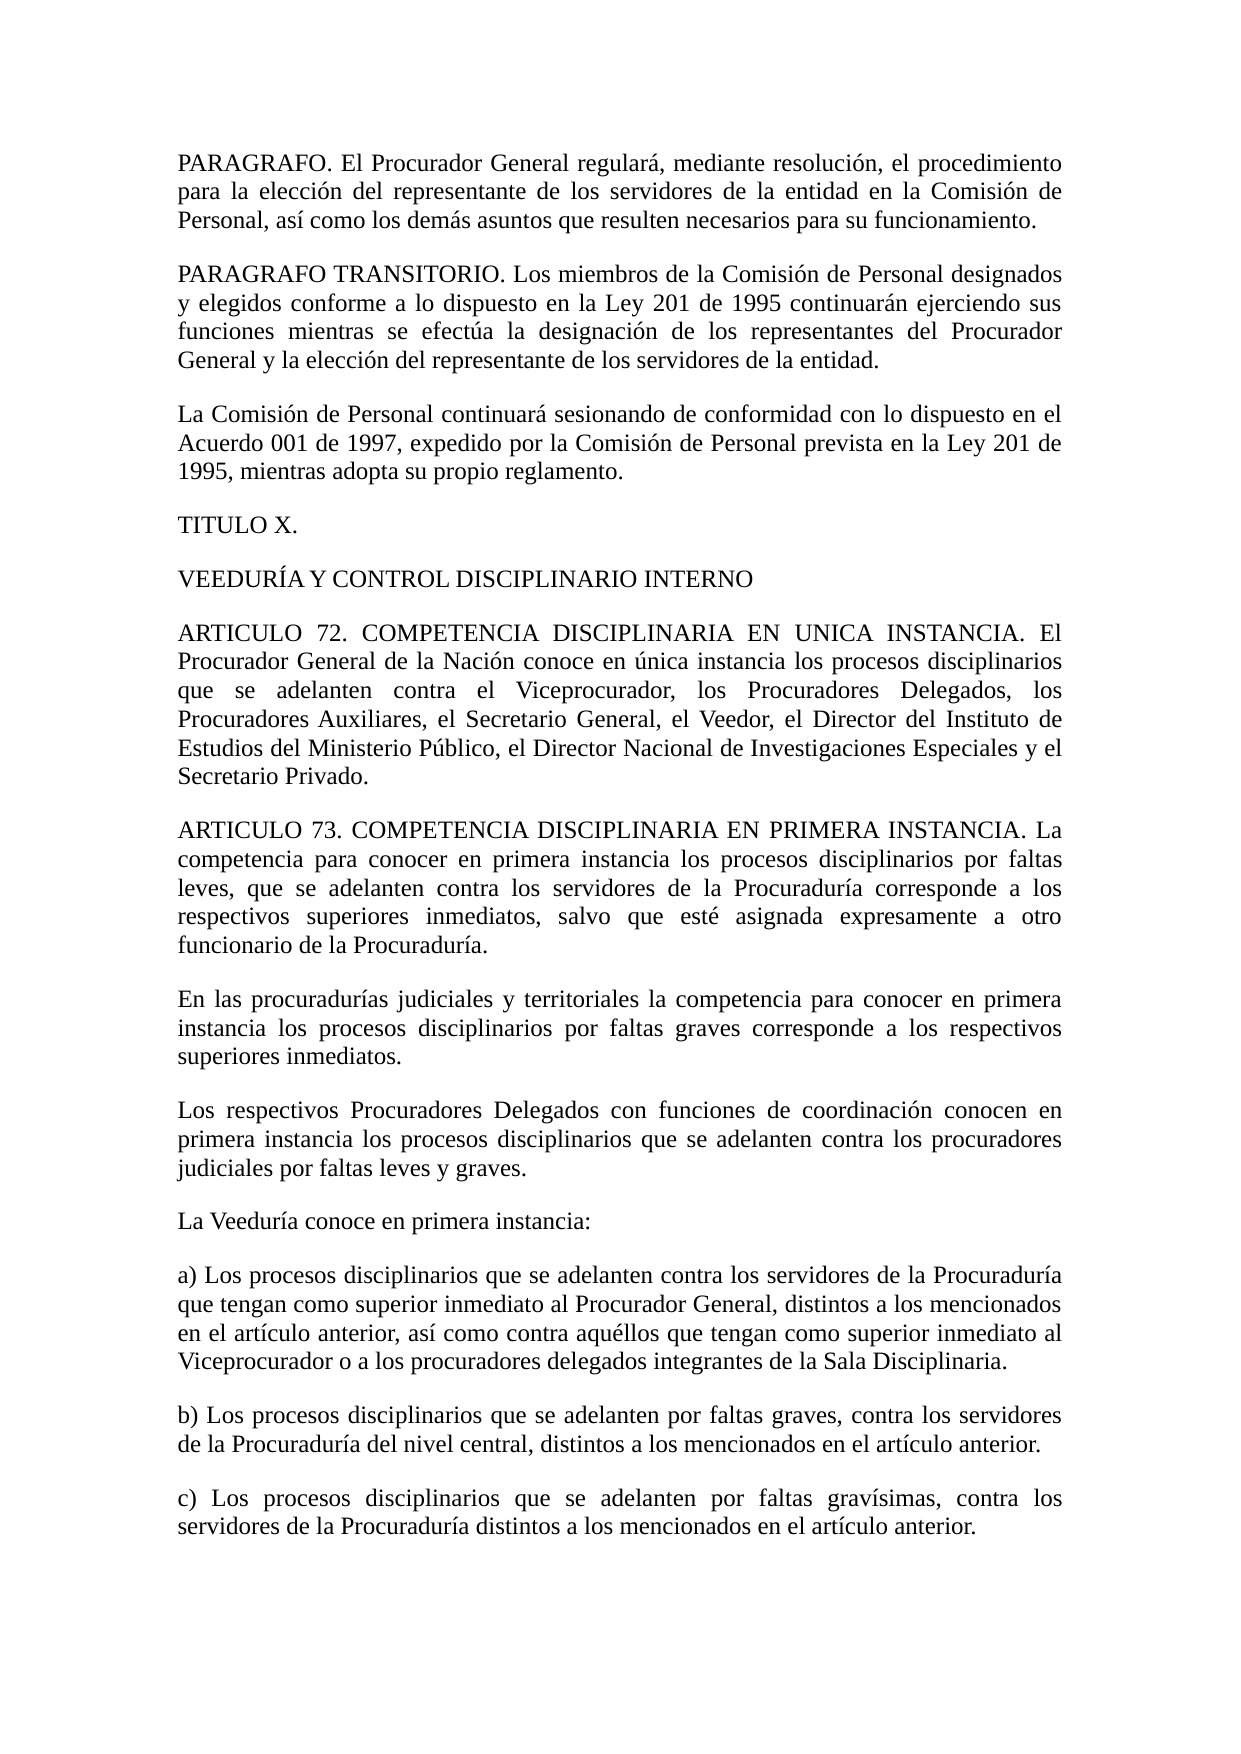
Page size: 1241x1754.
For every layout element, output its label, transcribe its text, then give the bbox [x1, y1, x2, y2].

text ARTICULO 72. COMPETENCIA DISCIPLINARIA EN UNICA INSTANCIA. El Procurador General de la Nación conoce en única instancia los procesos disciplinarios que se adelanten contra el Viceprocurador, los Procuradores Delegados, los Procuradores Auxiliares, el Secretario General, el Veedor, el Director del Instituto de Estudios del Ministerio Público, el Director Nacional de Investigaciones Especiales y el Secretario Privado. [177, 618, 1063, 790]
text La Comisión de Personal continuará sesionando de conformidad con lo dispuesto en el Acuerdo 001 de 1997, expedido por la Comisión de Personal prevista en la Ley 201 de 1995, mientras adopta su propio reglamento. [177, 399, 1063, 485]
text Los respectivos Procuradores Delegados con funciones de coordinación conocen en primera instancia los procesos disciplinarios que se adelanten contra los procuradores judiciales por faltas leves y graves. [177, 1095, 1063, 1181]
text c) Los procesos disciplinarios que se adelanten por faltas gravísimas, contra los servidores de la Procuraduría distintos a los mencionados en el artículo anterior. [177, 1483, 1063, 1540]
text ARTICULO 73. COMPETENCIA DISCIPLINARIA EN PRIMERA INSTANCIA. La competencia para conocer en primera instancia los procesos disciplinarios por faltas leves, que se adelanten contra los servidores de la Procuraduría corresponde a los respectivos superiores inmediatos, salvo que esté asignada expresamente a otro funcionario de la Procuraduría. [177, 815, 1063, 959]
text TITULO X. [177, 510, 1063, 539]
text En las procuradurías judiciales y territoriales la competencia para conocer en primera instancia los procesos disciplinarios por faltas graves corresponde a los respectivos superiores inmediatos. [177, 984, 1063, 1070]
text PARAGRAFO TRANSITORIO. Los miembros de la Comisión de Personal designados y elegidos conforme a lo dispuesto en la Ley 201 de 1995 continuarán ejerciendo sus funciones mientras se efectúa la designación de los representantes del Procurador General y la elección del representante de los servidores de la entidad. [177, 259, 1063, 374]
text a) Los procesos disciplinarios que se adelanten contra los servidores de la Procuraduría que tengan como superior inmediato al Procurador General, distintos a los mencionados en el artículo anterior, así como contra aquéllos que tengan como superior inmediato al Viceprocurador o a los procuradores delegados integrantes de la Sala Disciplinaria. [177, 1260, 1063, 1375]
text La Veeduría conoce en primera instancia: [177, 1206, 1063, 1235]
text VEEDURÍA Y CONTROL DISCIPLINARIO INTERNO [177, 564, 1063, 593]
text b) Los procesos disciplinarios que se adelanten por faltas graves, contra los servidores de la Procuraduría del nivel central, distintos a los mencionados en el artículo anterior. [177, 1400, 1063, 1458]
text PARAGRAFO. El Procurador General regulará, mediante resolución, el procedimiento para la elección del representante de los servidores de la entidad en la Comisión de Personal, así como los demás asuntos que resulten necesarios para su funcionamiento. [177, 148, 1063, 234]
